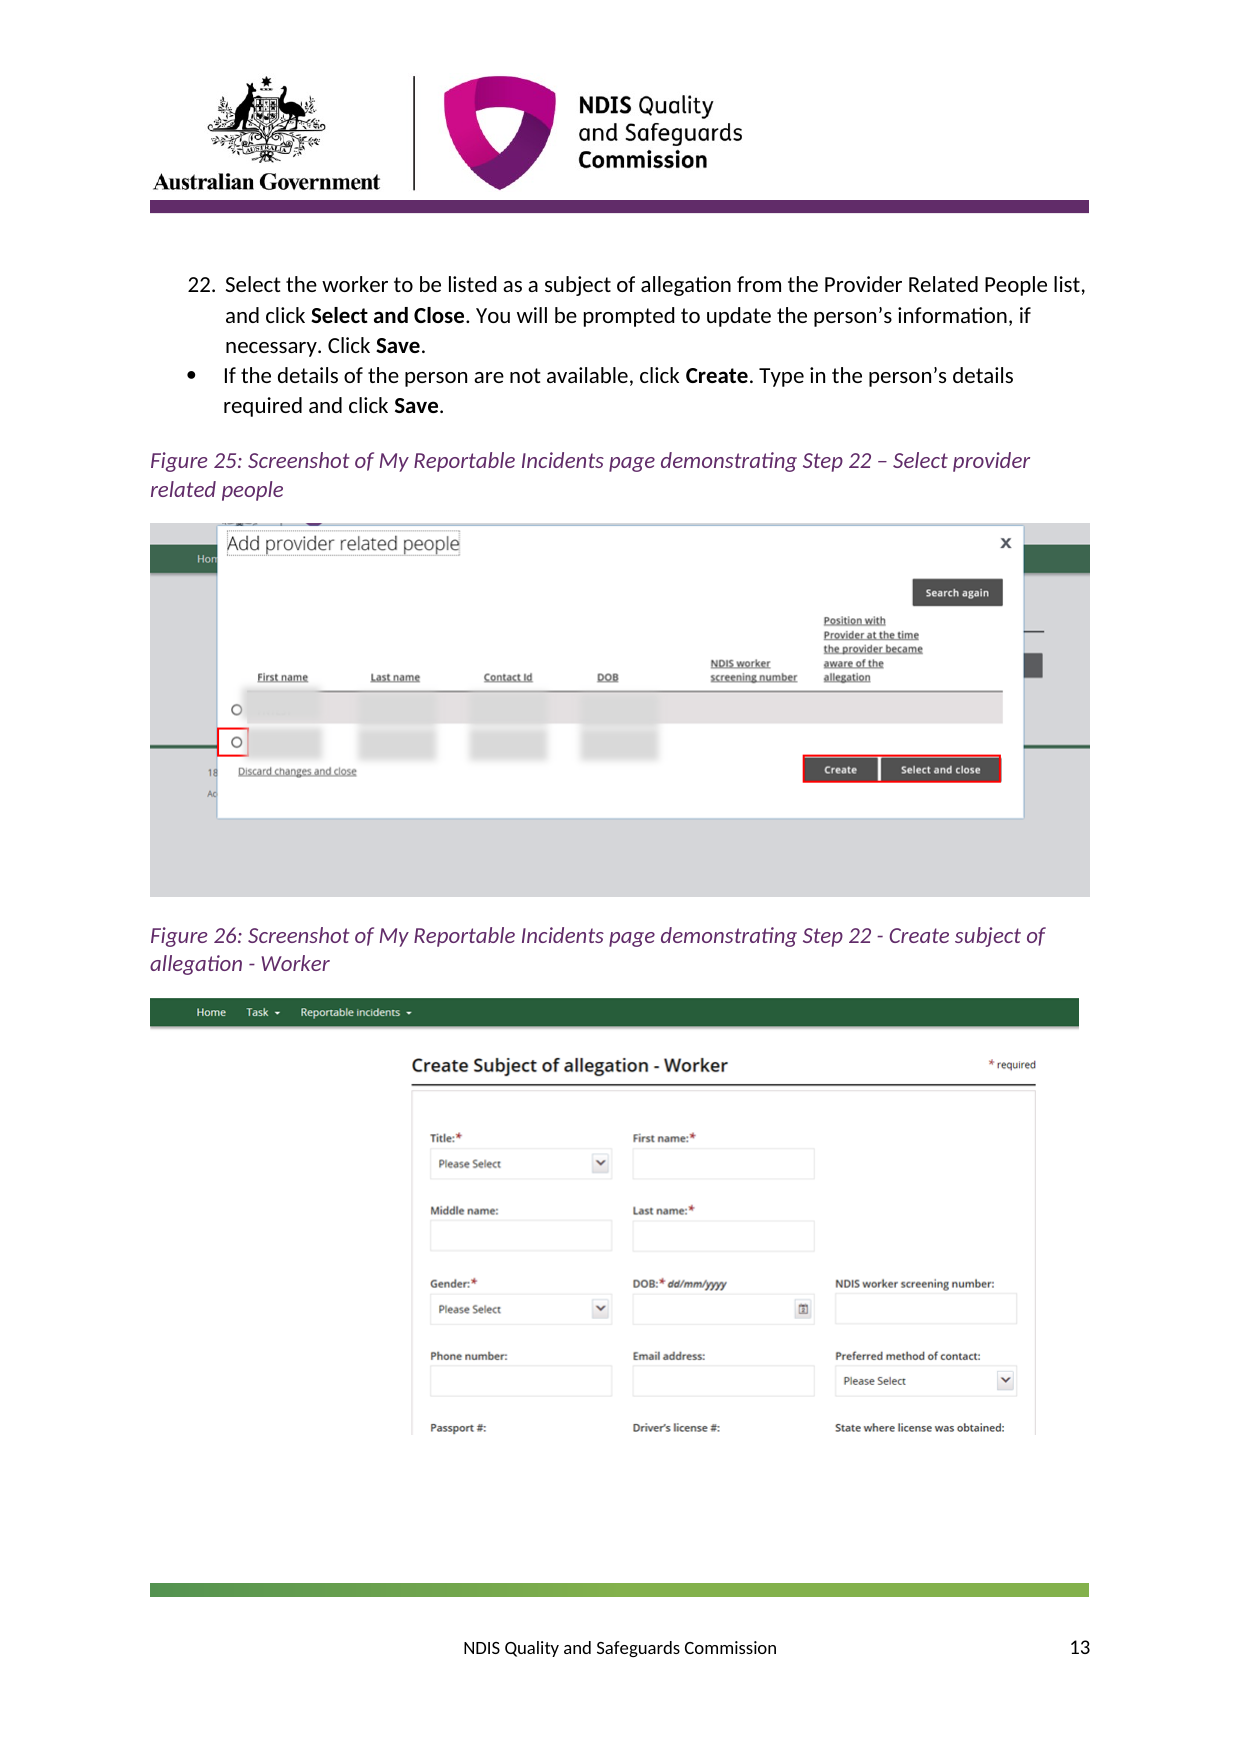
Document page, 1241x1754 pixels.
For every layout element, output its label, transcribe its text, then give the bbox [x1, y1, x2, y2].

text Figure 25: Screenshot of My Reportable Incidents page demonstrating Step 22 – Select provider related people [150, 447, 1090, 503]
picture [150, 998, 1079, 1435]
list If the details of the person are not available, click Create. Type in the person’s details required and click Save. [187, 361, 1090, 419]
picture [150, 523, 1090, 897]
list Select the worker to be listed as a subject of allegation from the Provider Related People list, and click Select and Close. You will be prompted to update the person’s information, if necessary. Click Save. [187, 271, 1090, 359]
text Figure 26: Screenshot of My Reportable Incidents page demonstrating Step 22 - Create subject of allegation - Worker [150, 922, 1090, 978]
picture [150, 73, 744, 192]
